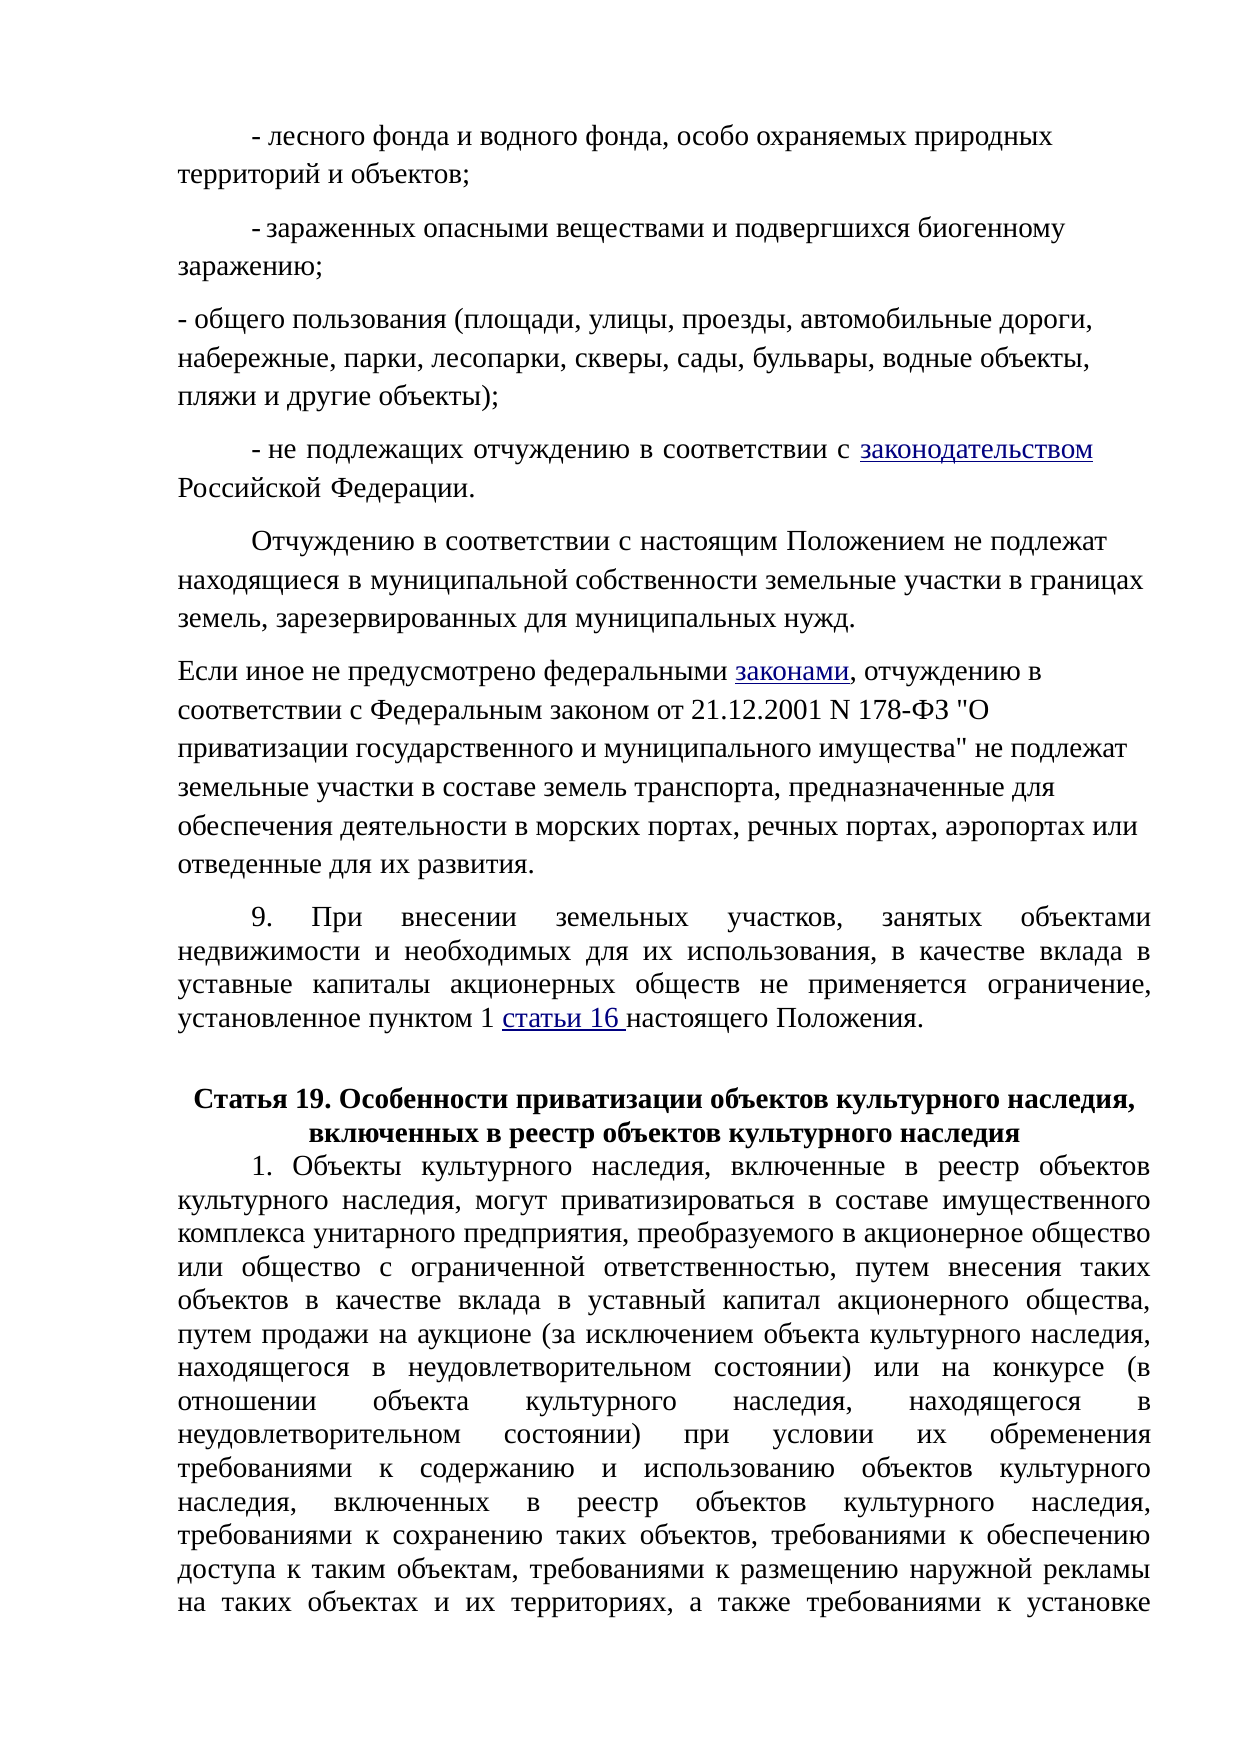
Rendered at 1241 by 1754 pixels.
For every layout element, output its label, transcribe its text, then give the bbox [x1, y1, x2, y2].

subtitle Статья 19. Особенности приватизации объектов культурного наследия, включенных в реестр объектов культурного наследия [177, 1081, 1152, 1148]
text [177, 1148, 1152, 1618]
text 9. При внесении земельных участков, занятых объектами недвижимости и необходимых для их использования, в качестве вклада в уставные капиталы акционерных обществ не применяется ограничение, установленное пунктом 1 статьи 16 настоящего Положения. [177, 899, 1152, 1033]
text Отчуждению в соответствии с настоящим Положением не подлежат находящиеся в муниципальной собственности земельные участки в границах земель, зарезервированных для муниципальных нужд. [177, 523, 1152, 634]
text - зараженных опасными веществами и подвергшихся биогенному заражению; [177, 210, 1152, 282]
text - лесного фонда и водного фонда, особо охраняемых природных территорий и объектов; [177, 118, 1152, 190]
text - не подлежащих отчуждению в соответствии с законодательством Российской Федерации. [177, 432, 1152, 504]
text - общего пользования (площади, улицы, проезды, автомобильные дороги, набережные, парки, лесопарки, скверы, сады, бульвары, водные объекты, пляжи и другие объекты); [177, 301, 1152, 412]
text Если иное не предусмотрено федеральными законами, отчуждению в соответствии с Федеральным законом от 21.12.2001 N 178-ФЗ "О приватизации государственного и муниципального имущества" не подлежат земельные участки в составе земель транспорта, предназначенные для обеспечения деятельности в морских портах, речных портах, аэропортах или отведенные для их развития. [177, 653, 1152, 880]
